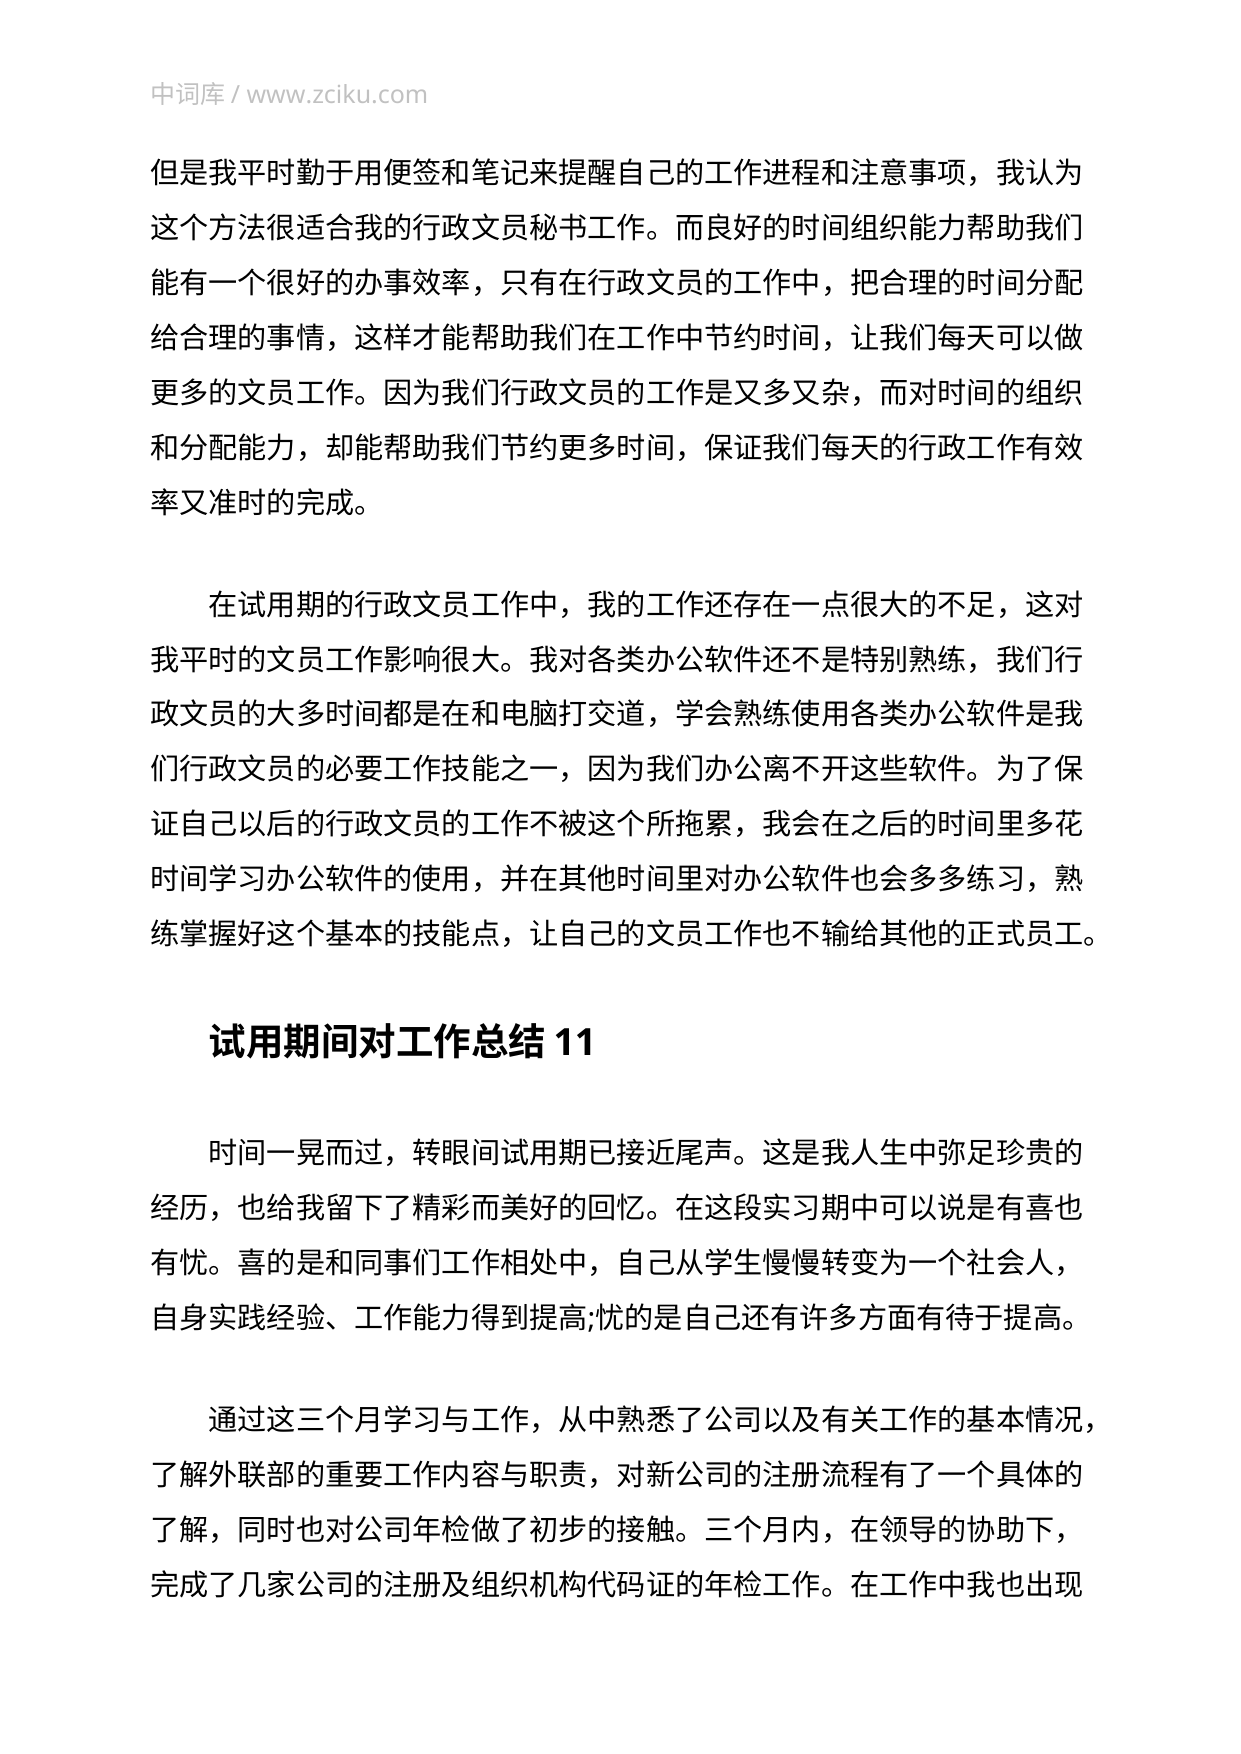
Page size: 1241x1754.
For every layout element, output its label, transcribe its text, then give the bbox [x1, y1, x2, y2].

text 时间一晃而过，转眼间试用期已接近尾声。这是我人生中弥足珍贵的经历，也给我留下了精彩而美好的回忆。在这段实习期中可以说是有喜也有忧。喜的是和同事们工作相处中，自己从学生慢慢转变为一个社会人，自身实践经验、工作能力得到提高;忧的是自己还有许多方面有待于提高。 [150, 1130, 1090, 1337]
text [150, 150, 1090, 522]
text 试用期间对工作总结11 [150, 1012, 1090, 1067]
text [150, 1397, 1090, 1603]
text 在试用期的行政文员工作中，我的工作还存在一点很大的不足，这对我平时的文员工作影响很大。我对各类办公软件还不是特别熟练，我们行政文员的大多时间都是在和电脑打交道，学会熟练使用各类办公软件是我们行政文员的必要工作技能之一，因为我们办公离不开这些软件。为了保证自己以后的行政文员的工作不被这个所拖累，我会在之后的时间里多花时间学习办公软件的使用，并在其他时间里对办公软件也会多多练习，熟练掌握好这个基本的技能点，让自己的文员工作也不输给其他的正式员工。 [150, 581, 1090, 953]
